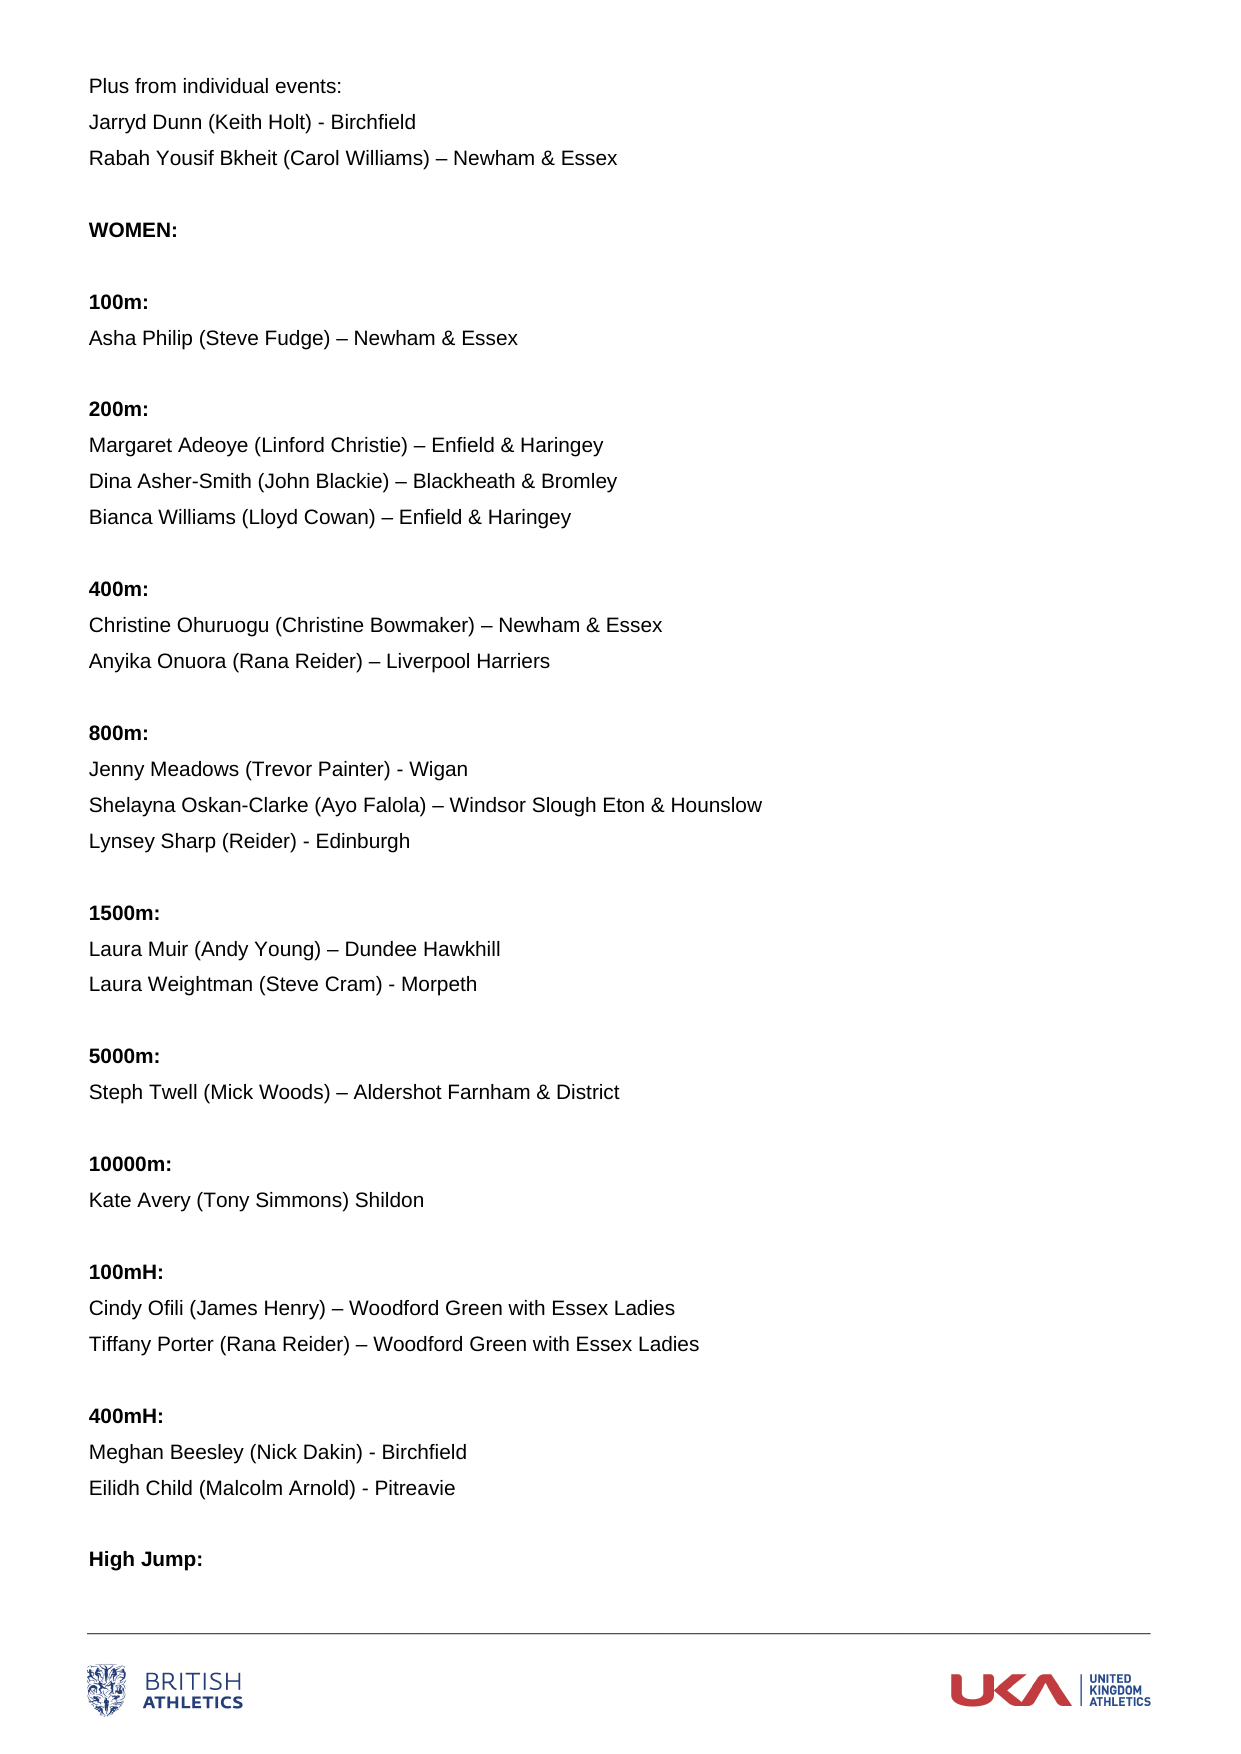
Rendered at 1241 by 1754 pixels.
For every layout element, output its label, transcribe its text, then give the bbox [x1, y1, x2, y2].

text 800m: [89, 721, 1152, 745]
text Steph Twell (Mick Woods) – Aldershot Farnham & District [89, 1080, 1152, 1104]
text High Jump: [89, 1547, 1152, 1571]
text 100m: [89, 289, 1152, 313]
text Christine Ohuruogu (Christine Bowmaker) – Newham & Essex [89, 613, 1152, 637]
text Bianca Williams (Lloyd Cowan) – Enfield & Haringey [89, 505, 1152, 529]
text Jarryd Dunn (Keith Holt) - Birchfield [89, 110, 1152, 134]
text Cindy Ofili (James Henry) – Woodford Green with Essex Ladies [89, 1296, 1152, 1320]
text 400m: [89, 577, 1152, 601]
picture [0, 1618, 1239, 1754]
text 5000m: [89, 1044, 1152, 1068]
text Tiffany Porter (Rana Reider) – Woodford Green with Essex Ladies [89, 1332, 1152, 1356]
text Anyika Onuora (Rana Reider) – Liverpool Harriers [89, 649, 1152, 673]
text Eilidh Child (Malcolm Arnold) - Pitreavie [89, 1475, 1152, 1499]
text Jenny Meadows (Trevor Painter) - Wigan [89, 757, 1152, 781]
text Kate Avery (Tony Simmons) Shildon [89, 1188, 1152, 1212]
text Margaret Adeoye (Linford Christie) – Enfield & Haringey [89, 433, 1152, 457]
text Rabah Yousif Bkheit (Carol Williams) – Newham & Essex [89, 146, 1152, 170]
text WOMEN: [89, 218, 1152, 242]
text 200m: [89, 397, 1152, 421]
text 400mH: [89, 1403, 1152, 1427]
text Laura Muir (Andy Young) – Dundee Hawkhill [89, 936, 1152, 960]
text Dina Asher-Smith (John Blackie) – Blackheath & Bromley [89, 469, 1152, 493]
text 10000m: [89, 1152, 1152, 1176]
text Laura Weightman (Steve Cram) - Morpeth [89, 972, 1152, 996]
text Asha Philip (Steve Fudge) – Newham & Essex [89, 325, 1152, 349]
text 100mH: [89, 1260, 1152, 1284]
text Meghan Beesley (Nick Dakin) - Birchfield [89, 1439, 1152, 1463]
text Plus from individual events: [89, 74, 1152, 98]
text Lynsey Sharp (Reider) - Edinburgh [89, 828, 1152, 852]
text 1500m: [89, 900, 1152, 924]
text Shelayna Oskan-Clarke (Ayo Falola) – Windsor Slough Eton & Hounslow [89, 793, 1152, 817]
